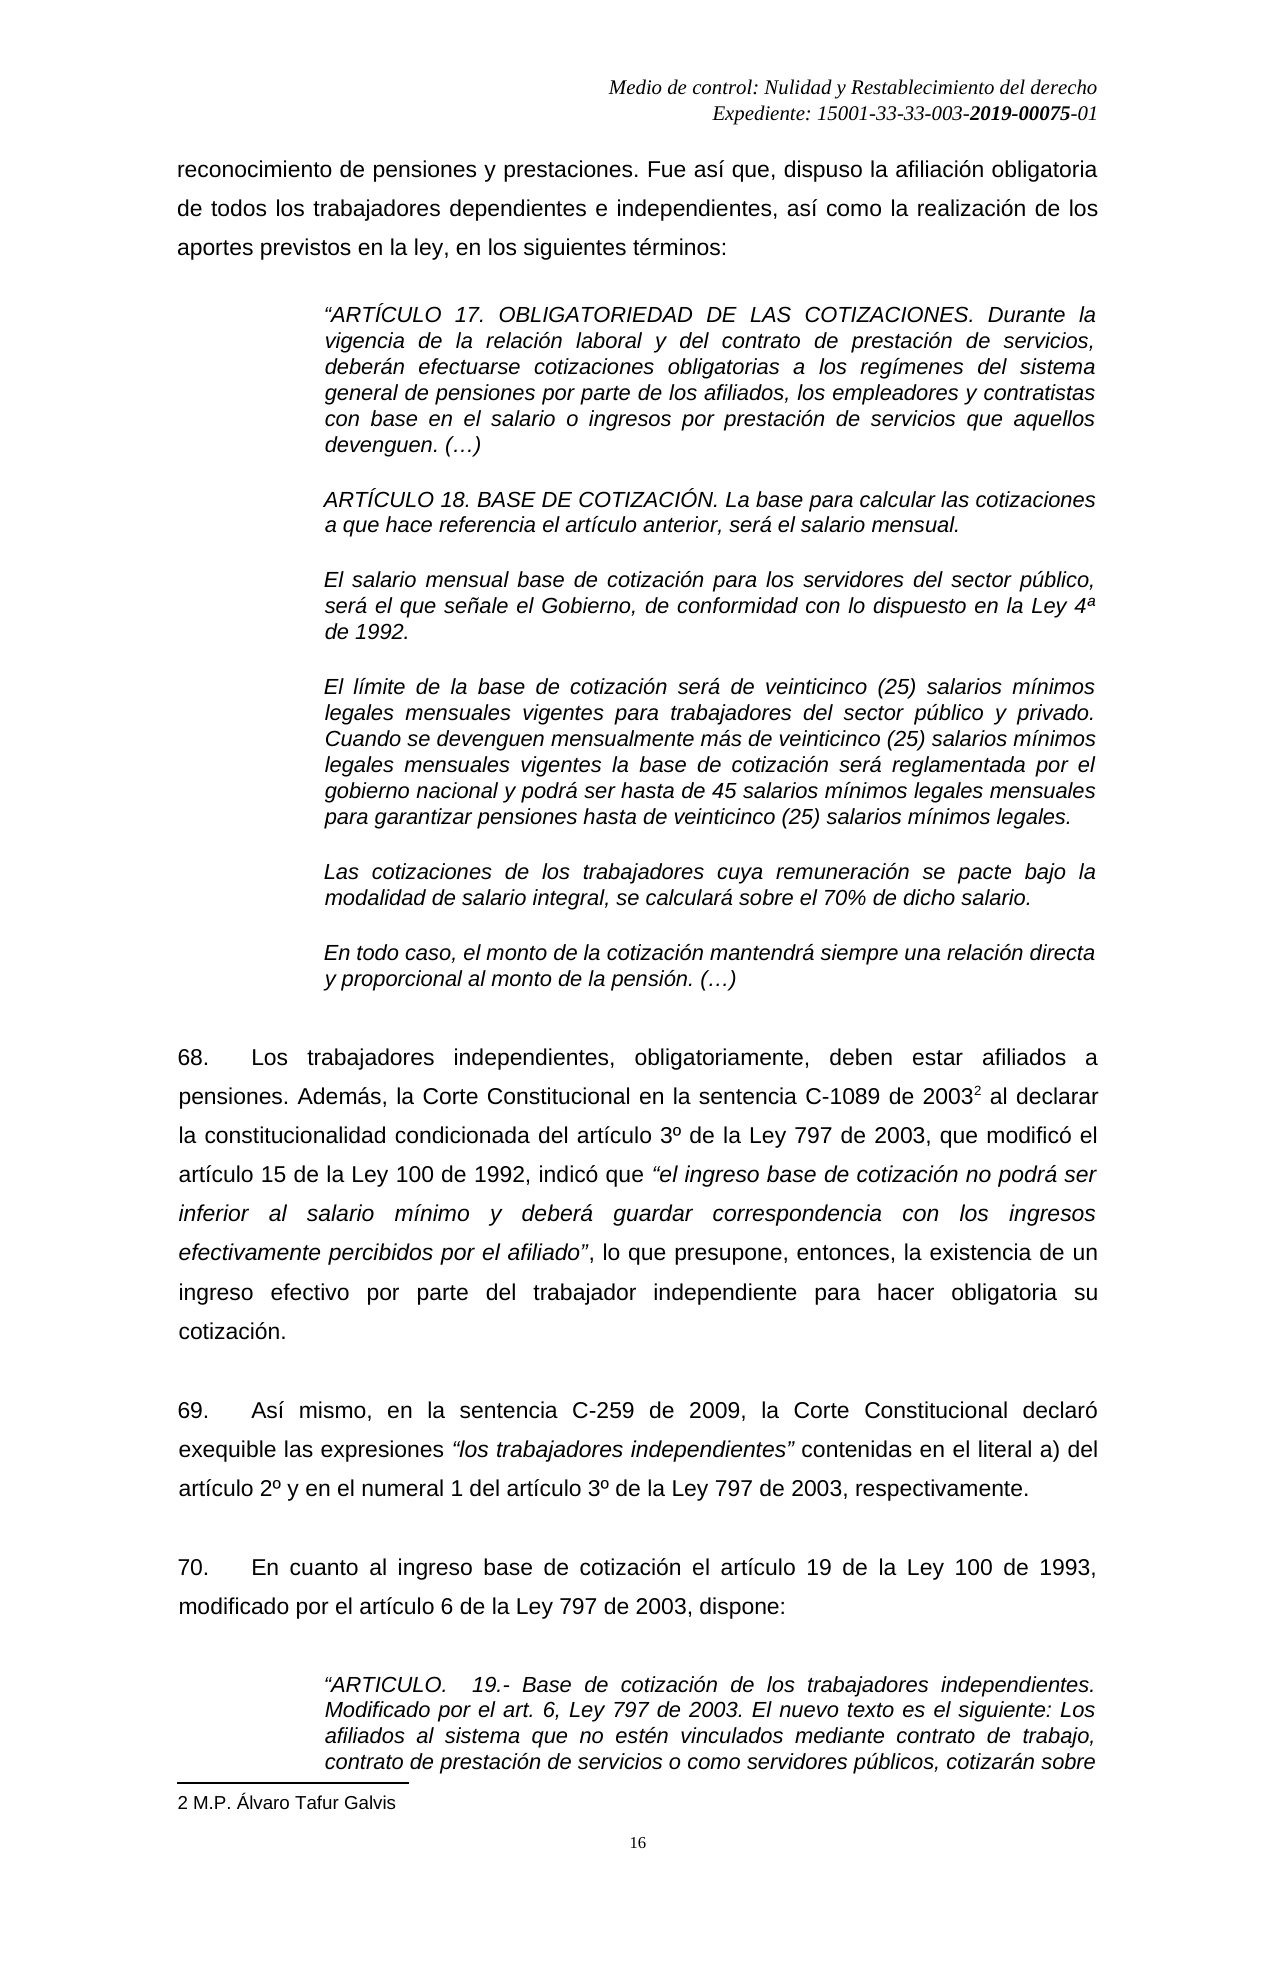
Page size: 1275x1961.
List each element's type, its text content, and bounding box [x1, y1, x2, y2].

text En todo caso, el monto de la cotización mantendrá siempre una relación directa y proporcional al monto de la pensión. (…) [323, 939, 1098, 991]
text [323, 1671, 1098, 1774]
list Así mismo, en la sentencia C-259 de 2009, la Corte Constitucional declaró exequible las expresiones “los trabajadores independientes” contenidas en el literal a) del artículo 2º y en el numeral 1 del artículo 3º de la Ley 797 de 2003, respectivamente. [177, 1397, 1098, 1501]
list Los trabajadores independientes, obligatoriamente, deben estar afiliados a pensiones. Además, la Corte Constitucional en la sentencia C-1089 de 2003 al declarar la constitucionalidad condicionada del artículo 3º de la Ley 797 de 2003, que modificó el artículo 15 de la Ley 100 de 1992, indicó que “el ingreso base de cotización no podrá ser inferior al salario mínimo y deberá guardar correspondencia con los ingresos efectivamente percibidos por el afiliado”, lo que presupone, entonces, la existencia de un ingreso efectivo por parte del trabajador independiente para hacer obligatoria su cotización. [177, 1043, 1098, 1344]
text El salario mensual base de cotización para los servidores del sector público, será el que señale el Gobierno, de conformidad con lo dispuesto en la Ley 4ª de 1992. [323, 567, 1098, 644]
text El límite de la base de cotización será de veinticinco (25) salarios mínimos legales mensuales vigentes para trabajadores del sector público y privado. Cuando se devenguen mensualmente más de veinticinco (25) salarios mínimos legales mensuales vigentes la base de cotización será reglamentada por el gobierno nacional y podrá ser hasta de 45 salarios mínimos legales mensuales para garantizar pensiones hasta de veinticinco (25) salarios mínimos legales. [323, 674, 1098, 829]
text Las cotizaciones de los trabajadores cuya remuneración se pacte bajo la modalidad de salario integral, se calculará sobre el 70% de dicho salario. [323, 859, 1098, 910]
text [176, 156, 1098, 260]
list En cuanto al ingreso base de cotización el artículo 19 de la Ley 100 de 1993, modificado por el artículo 6 de la Ley 797 de 2003, dispone: [177, 1554, 1098, 1619]
text “ARTÍCULO 17. OBLIGATORIEDAD DE LAS COTIZACIONES. Durante la vigencia de la relación laboral y del contrato de prestación de servicios, deberán efectuarse cotizaciones obligatorias a los regímenes del sistema general de pensiones por parte de los afiliados, los empleadores y contratistas con base en el salario o ingresos por prestación de servicios que aquellos devenguen. (…) [323, 302, 1098, 457]
text ARTÍCULO 18. BASE DE COTIZACIÓN. La base para calcular las cotizaciones a que hace referencia el artículo anterior, será el salario mensual. [323, 486, 1098, 538]
